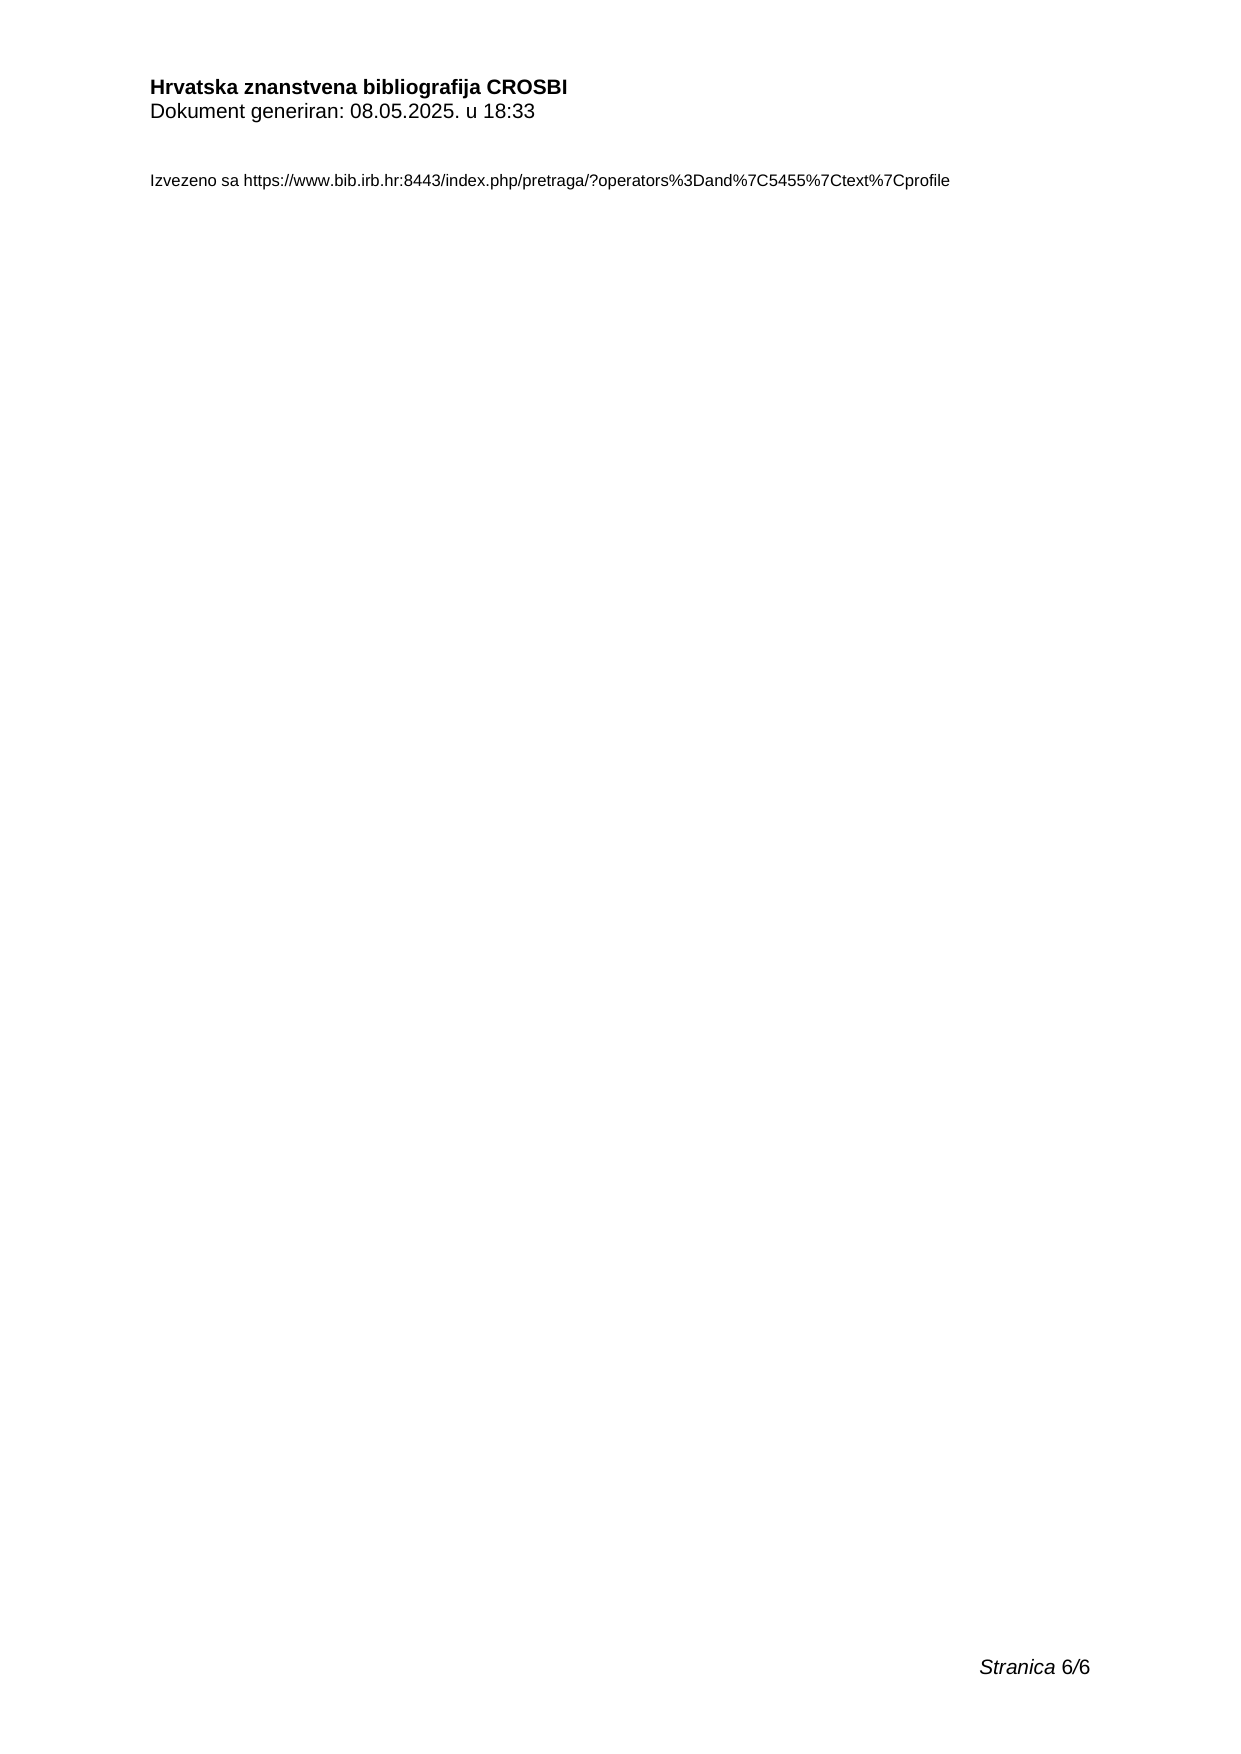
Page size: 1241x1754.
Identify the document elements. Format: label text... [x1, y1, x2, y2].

text Izvezeno sa https://www.bib.irb.hr:8443/index.php/pretraga/?operators%3Dand%7C5455%7Ctext%7Cprofile [150, 171, 1090, 190]
